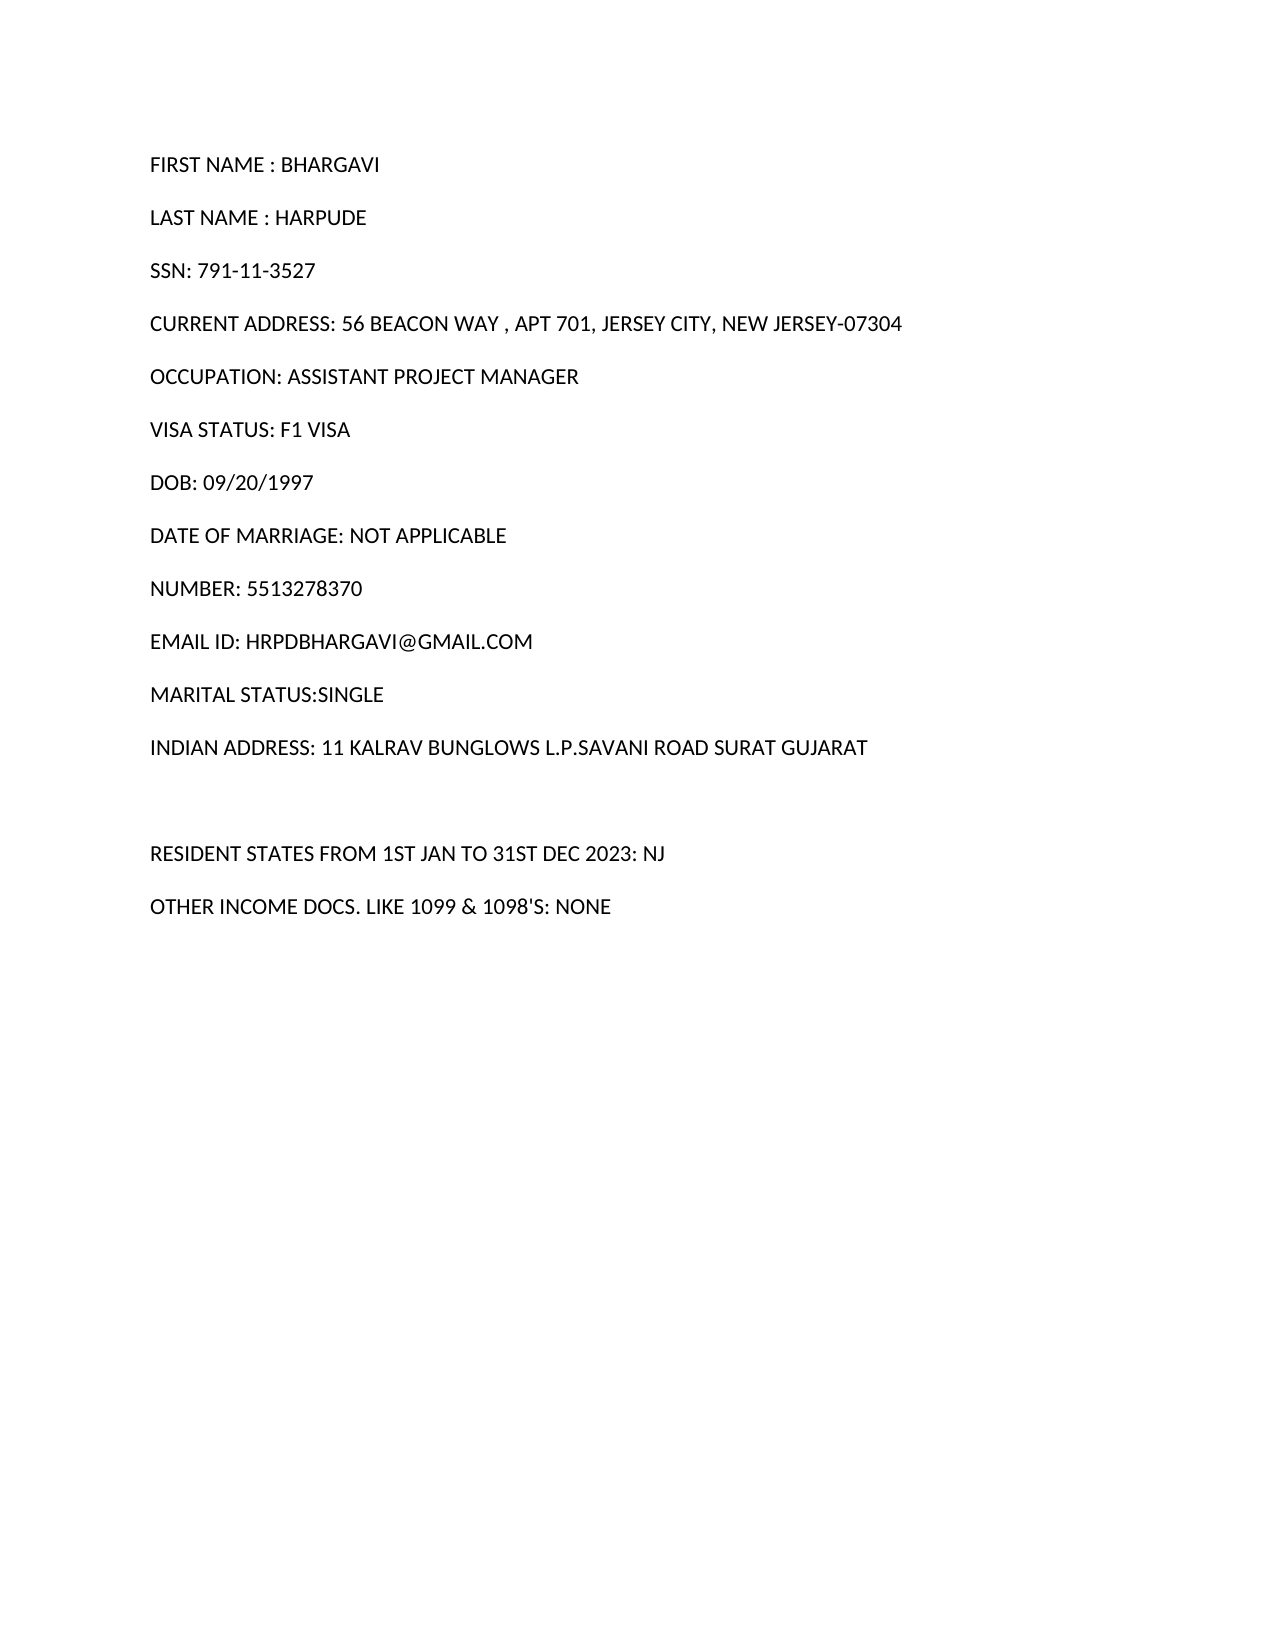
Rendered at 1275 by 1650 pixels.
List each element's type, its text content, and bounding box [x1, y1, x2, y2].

text VISA STATUS: F1 VISA [150, 415, 1125, 443]
text DATE OF MARRIAGE: NOT APPLICABLE [150, 521, 1125, 549]
text DOB: 09/20/1997 [150, 468, 1125, 496]
text OTHER INCOME DOCS. LIKE 1099 & 1098'S: NONE [150, 892, 1125, 920]
text INDIAN ADDRESS: 11 KALRAV BUNGLOWS L.P.SAVANI ROAD SURAT GUJARAT [150, 733, 1125, 761]
text SSN: 791-11-3527 [150, 256, 1125, 284]
text FIRST NAME : BHARGAVI [150, 150, 1125, 178]
text EMAIL ID: HRPDBHARGAVI@GMAIL.COM [150, 627, 1125, 655]
text NUMBER: 5513278370 [150, 574, 1125, 602]
text RESIDENT STATES FROM 1ST JAN TO 31ST DEC 2023: NJ [150, 839, 1125, 867]
text CURRENT ADDRESS: 56 BEACON WAY , APT 701, JERSEY CITY, NEW JERSEY-07304 [150, 309, 1125, 337]
text MARITAL STATUS:SINGLE [150, 680, 1125, 708]
text LAST NAME : HARPUDE [150, 203, 1125, 231]
text OCCUPATION: ASSISTANT PROJECT MANAGER [150, 362, 1125, 390]
